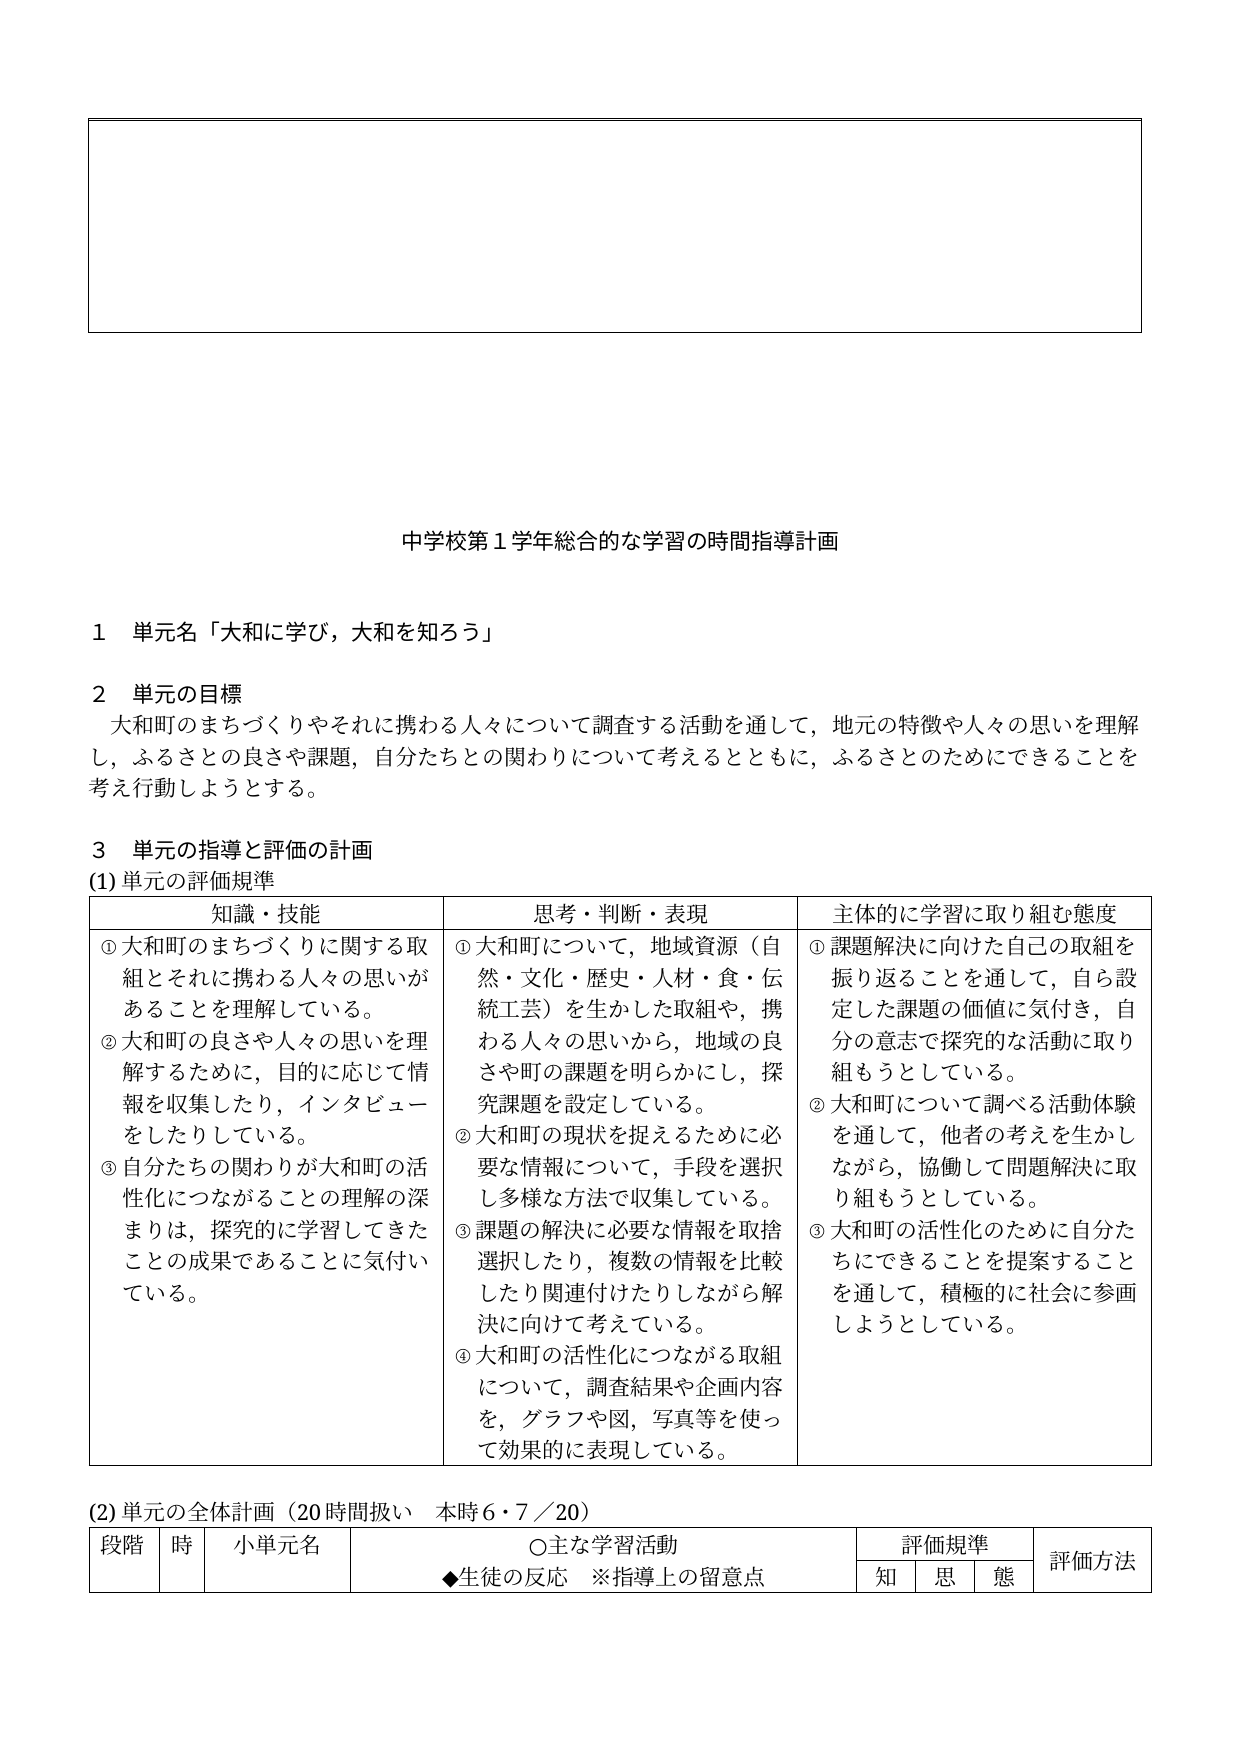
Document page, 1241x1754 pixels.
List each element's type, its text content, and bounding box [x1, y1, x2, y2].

table_cell 思 [916, 1561, 974, 1592]
table_header 主体的に学習に取り組む態度 [798, 897, 1151, 928]
text ２ 単元の目標 [89, 677, 1152, 708]
table_cell 知 [857, 1561, 915, 1592]
table_cell ①大和町のまちづくりに関する取組とそれに携わる人々の思いがあることを理解している。 ②大和町の良さや人々の思いを理解するために，目的に応じて情報を収集したり，インタビューをしたりしている。 ③自分たちの関わりが大和町の活性化につながることの理解の深まりは，探究的に学習してきたことの成果であることに気付いている。 [90, 930, 443, 1465]
table_header 段階 [90, 1528, 159, 1592]
table_header 評価規準 [857, 1528, 1033, 1559]
text (2) 単元の全体計画（20時間扱い 本時６･７／20） [89, 1496, 1152, 1527]
table_cell ①課題解決に向けた自己の取組を振り返ることを通して，自ら設定した課題の価値に気付き，自分の意志で探究的な活動に取り組もうとしている。 ②大和町について調べる活動体験を通して，他者の考えを生かしながら，協働して問題解決に取り組もうとしている。 ③大和町の活性化のために自分たちにできることを提案することを通して，積極的に社会に参画しようとしている。 [798, 930, 1151, 1465]
text 大和町のまちづくりやそれに携わる人々について調査する活動を通して，地元の特徴や人々の思いを理解し，ふるさとの良さや課題，自分たちとの関わりについて考えるとともに，ふるさとのためにできることを考え行動しようとする。 [89, 708, 1152, 803]
table_header 評価方法 [1034, 1528, 1151, 1592]
table_cell ①大和町について，地域資源（自然・文化・歴史・人材・食・伝統工芸）を生かした取組や，携わる人々の思いから，地域の良さや町の課題を明らかにし，探究課題を設定している。 ②大和町の現状を捉えるために必要な情報について，手段を選択し多様な方法で収集している。 ③課題の解決に必要な情報を取捨選択したり，複数の情報を比較したり関連付けたりしながら解決に向けて考えている。 ④大和町の活性化につながる取組について，調査結果や企画内容を，グラフや図，写真等を使って効果的に表現している。 [444, 930, 797, 1465]
table_header 小単元名 [205, 1528, 350, 1592]
table_cell [89, 121, 1141, 332]
table_header ○主な学習活動 ◆生徒の反応 ※指導上の留意点 [351, 1528, 856, 1592]
table_header 時 [160, 1528, 204, 1592]
table_header 思考・判断・表現 [444, 897, 797, 928]
table_header 知識・技能 [90, 897, 443, 928]
text (1) 単元の評価規準 [89, 864, 1152, 896]
text 中学校第１学年総合的な学習の時間指導計画 [89, 524, 1152, 556]
text １ 単元名「大和に学び，大和を知ろう」 [89, 615, 1152, 647]
table_cell 態 [975, 1561, 1033, 1592]
text ３ 単元の指導と評価の計画 [89, 833, 1152, 864]
